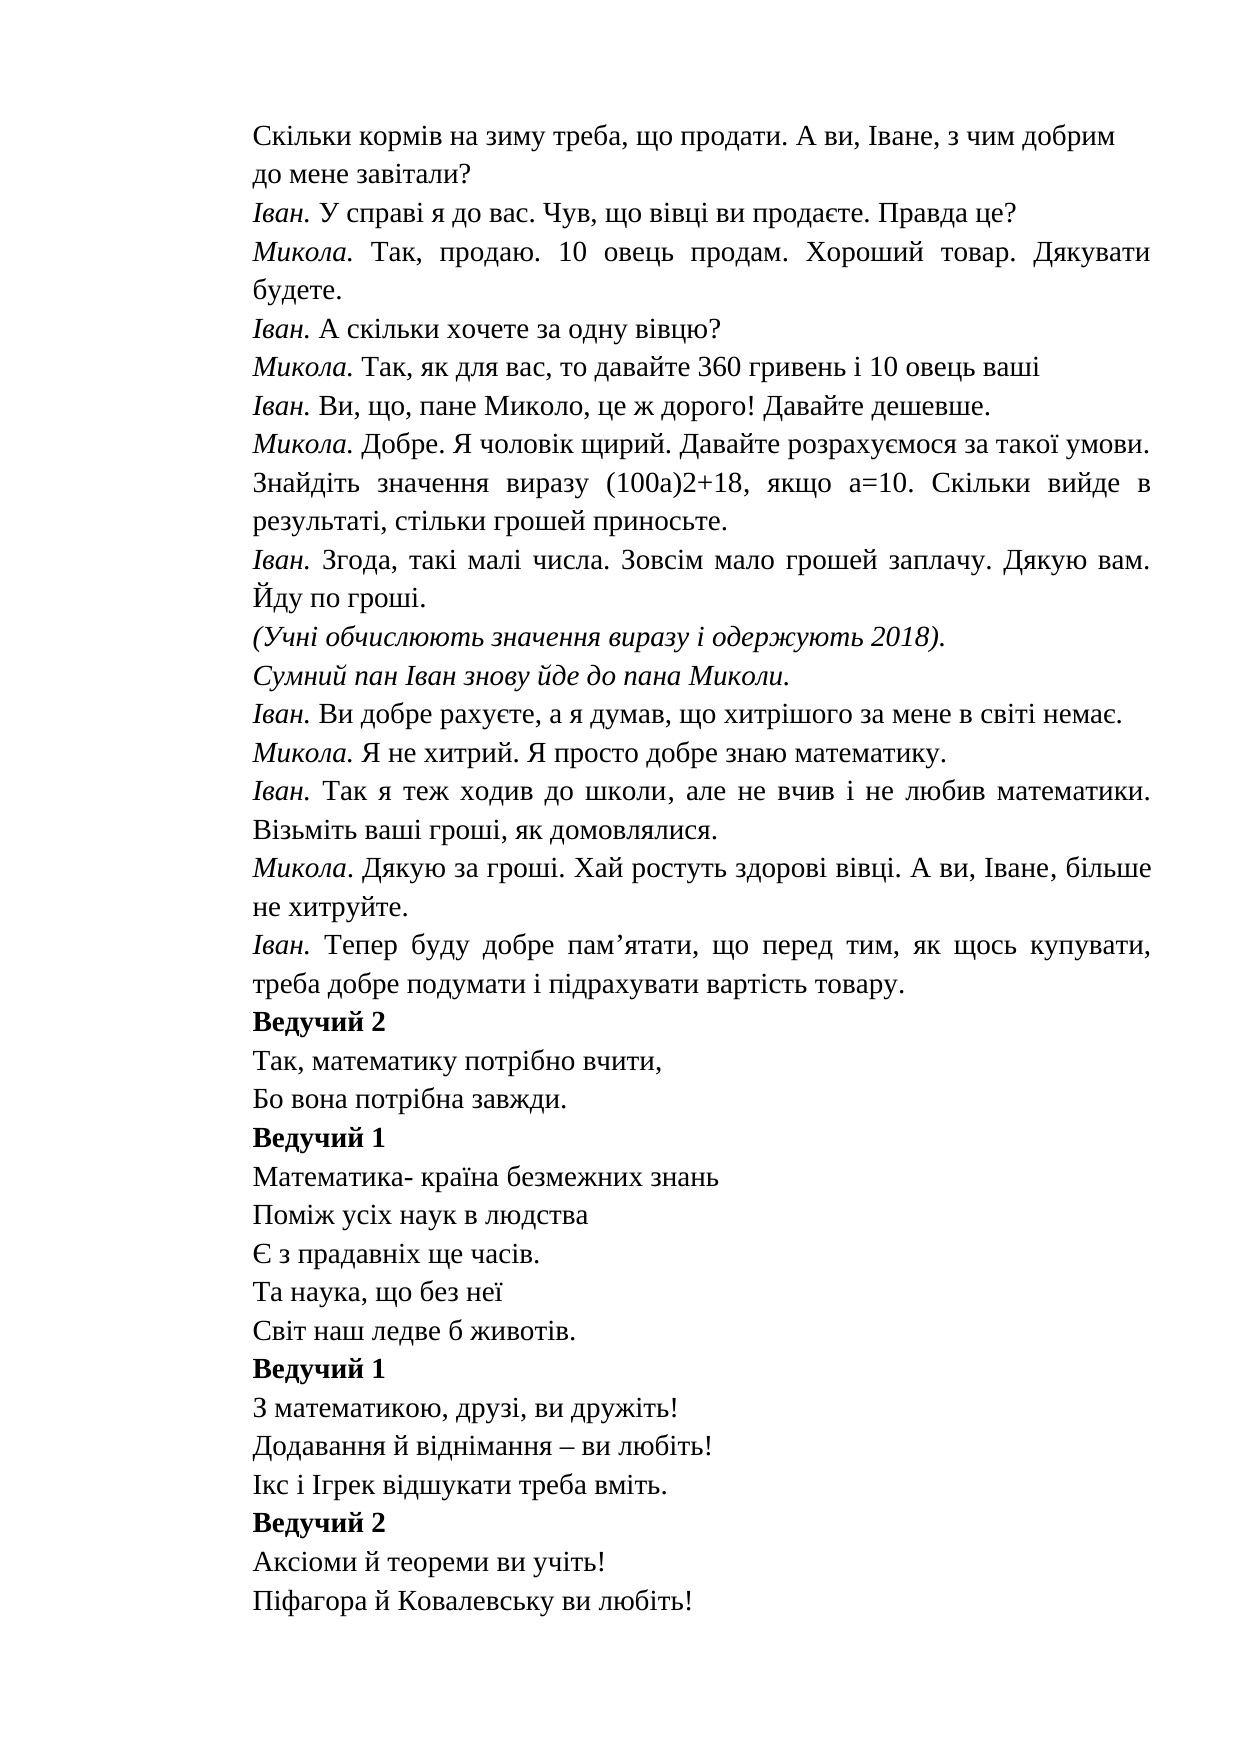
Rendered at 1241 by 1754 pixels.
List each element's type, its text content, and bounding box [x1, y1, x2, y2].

list Іван. Так я теж ходив до школи, але не вчив і не любив математики. Візьміть ваші гроші, як домовлялися. [252, 773, 1152, 845]
list Ведучий 1 [252, 1120, 1152, 1154]
list Знайдіть значення виразу (100а)2+18, якщо а=10. Скільки вийде в результаті, стільки грошей приносьте. [252, 465, 1152, 537]
list Микола. Дякую за гроші. Хай ростуть здорові вівці. А ви, Іване, більше не хитруйте. [252, 850, 1152, 922]
list Світ наш ледве б животів. [252, 1313, 1152, 1346]
list Аксіоми й теореми ви учіть! [252, 1544, 1152, 1578]
list Микола. Так, як для вас, то давайте 360 гривень і 10 овець ваші [252, 349, 1152, 383]
list Микола. Добре. Я чоловік щирий. Давайте розрахуємося за такої умови. [252, 426, 1152, 460]
list Сумний пан Іван знову йде до пана Миколи. [252, 658, 1152, 691]
list Ведучий 2 [252, 1004, 1152, 1038]
list Скільки кормів на зиму треба, що продати. А ви, Іване, з чим добрим до мене завітали? Іван. У справі я до вас. Чув, що вівці ви продаєте. Правда це? [252, 118, 1152, 229]
list Є з прадавніх ще часів. [252, 1236, 1152, 1269]
list Поміж усіх наук в людства [252, 1197, 1152, 1231]
list Микола. Я не хитрий. Я просто добре знаю математику. [252, 735, 1152, 768]
list Ведучий 2 [252, 1506, 1152, 1539]
list Іван. Ви, що, пане Миколо, це ж дорого! Давайте дешевше. [252, 388, 1152, 421]
list Ведучий 1 [252, 1351, 1152, 1385]
list Ікс і Ігрек відшукати треба вміть. [252, 1467, 1152, 1501]
list Іван. Згода, такі малі числа. Зовсім мало грошей заплачу. Дякую вам. Йду по гроші. [252, 542, 1152, 614]
list Додавання й віднімання – ви любіть! [252, 1428, 1152, 1462]
list Іван. Ви добре рахуєте, а я думав, що хитрішого за мене в світі немає. [252, 696, 1152, 730]
list Іван. Тепер буду добре пам’ятати, що перед тим, як щось купувати, треба добре подумати і підрахувати вартість товару. [252, 927, 1152, 999]
list Та наука, що без неї [252, 1274, 1152, 1308]
list Бо вона потрібна завжди. [252, 1082, 1152, 1115]
list Іван. А скільки хочете за одну вівцю? [252, 311, 1152, 344]
list (Учні обчислюють значення виразу і одержують 2018). [252, 619, 1152, 653]
list Так, математику потрібно вчити, [252, 1043, 1152, 1077]
list Микола. Так, продаю. 10 овець продам. Хороший товар. Дякувати будете. [252, 234, 1152, 306]
list Піфагора й Ковалевську ви любіть! [252, 1583, 1152, 1616]
list З математикою, друзі, ви дружіть! [252, 1390, 1152, 1423]
list Математика- країна безмежних знань [252, 1159, 1152, 1192]
